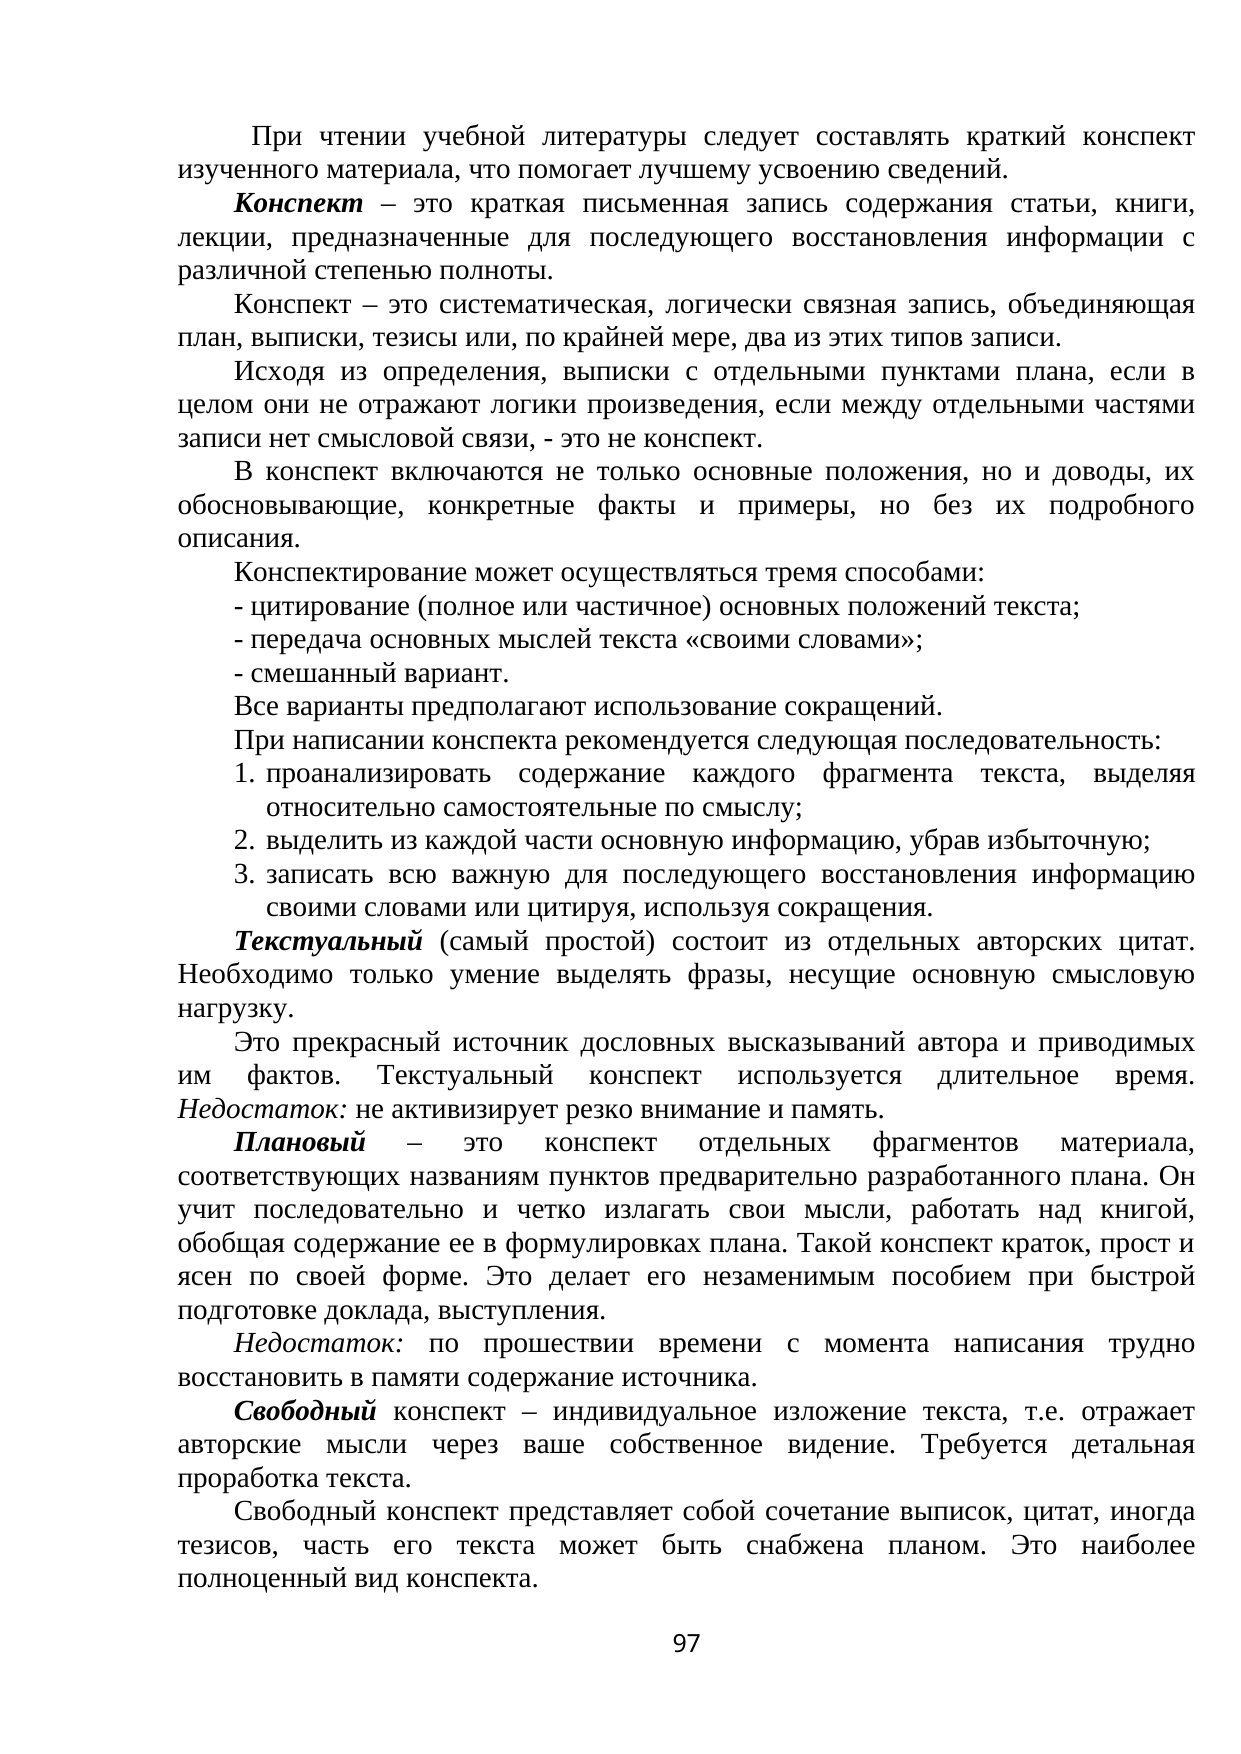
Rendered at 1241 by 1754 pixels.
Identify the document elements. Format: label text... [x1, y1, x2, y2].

list записать всю важную для последующего восстановления информацию своими словами или цитируя, используя сокращения. [233, 856, 1196, 923]
text Все варианты предполагают использование сокращений. [177, 688, 1196, 722]
text При написании конспекта рекомендуется следующая последовательность: [177, 722, 1196, 755]
list выделить из каждой части основную информацию, убрав избыточную; [233, 822, 1196, 856]
text Недостаток: по прошествии времени с момента написания трудно восстановить в памяти содержание источника. [177, 1326, 1196, 1393]
text Плановый – это конспект отдельных фрагментов материала, соответствующих названиям пунктов предварительно разработанного плана. Он учит последовательно и четко излагать свои мысли, работать над книгой, обобщая содержание ее в формулировках плана. Такой конспект краток, прост и ясен по своей форме. Это делает его незаменимым пособием при быстрой подготовке доклада, выступления. [177, 1124, 1196, 1326]
text Свободный конспект – индивидуальное изложение текста, т.е. отражает авторские мысли через ваше собственное видение. Требуется детальная проработка текста. [177, 1393, 1196, 1493]
text - цитирование (полное или частичное) основных положений текста; [177, 588, 1196, 621]
text Свободный конспект представляет собой сочетание выписок, цитат, иногда тезисов, часть его текста может быть снабжена планом. Это наиболее полноценный вид конспекта. [177, 1493, 1196, 1594]
text Это прекрасный источник дословных высказываний автора и приводимых им фактов. Текстуальный конспект используется длительное время. Недостаток: не активизирует резко внимание и память. [177, 1024, 1196, 1124]
text - смешанный вариант. [177, 655, 1196, 688]
text Текстуальный (самый простой) состоит из отдельных авторских цитат. Необходимо только умение выделять фразы, несущие основную смысловую нагрузку. [177, 923, 1196, 1024]
text - передача основных мыслей текста «своими словами»; [177, 621, 1196, 655]
text Исходя из определения, выписки с отдельными пунктами плана, если в целом они не отражают логики произведения, если между отдельными частями записи нет смысловой связи, - это не конспект. [177, 353, 1196, 453]
text В конспект включаются не только основные положения, но и доводы, их обосновывающие, конкретные факты и примеры, но без их подробного описания. [177, 453, 1196, 554]
text При чтении учебной литературы следует составлять краткий конспект изученного материала, что помогает лучшему усвоению сведений. [177, 118, 1196, 185]
text Конспектирование может осуществляться тремя способами: [177, 554, 1196, 588]
subtitle Конспект – это систематическая, логически связная запись, объединяющая план, выписки, тезисы или, по крайней мере, два из этих типов записи. [177, 286, 1196, 353]
text Конспект – это краткая письменная запись содержания статьи, книги, лекции, предназначенные для последующего восстановления информации с различной степенью полноты. [177, 185, 1196, 286]
list проанализировать содержание каждого фрагмента текста, выделяя относительно самостоятельные по смыслу; [233, 755, 1196, 822]
